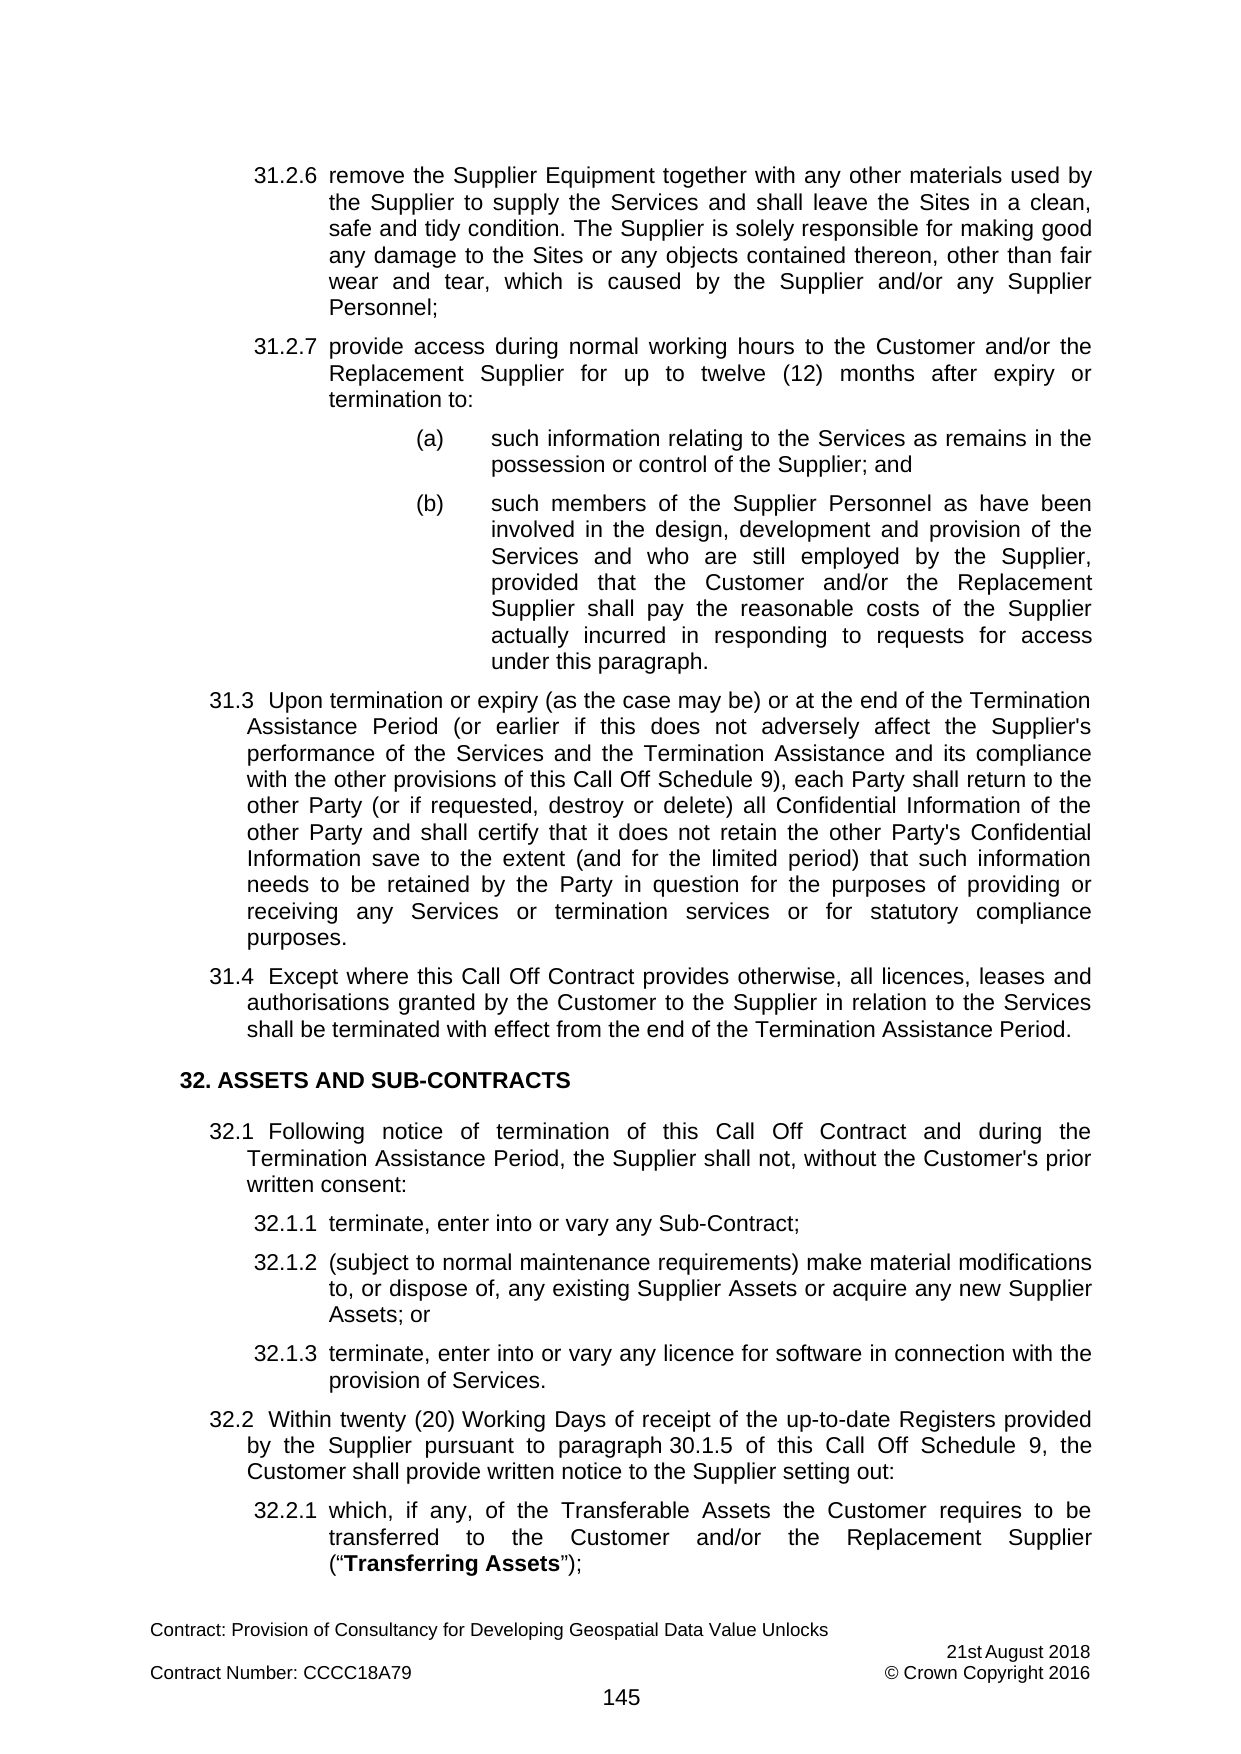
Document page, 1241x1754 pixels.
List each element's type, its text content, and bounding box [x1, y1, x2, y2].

text (subject to normal maintenance requirements) make material modifications to, or dispose of, any existing Supplier Assets or acquire any new Supplier Assets; or [253, 1249, 1093, 1328]
text Except where this Call Off Contract provides otherwise, all licences, leases and authorisations granted by the Customer to the Supplier in relation to the Services shall be terminated with effect from the end of the Termination Assistance Period. [209, 963, 1093, 1042]
text Upon termination or expiry (as the case may be) or at the end of the Termination Assistance Period (or earlier if this does not adversely affect the Supplier's performance of the Services and the Termination Assistance and its compliance with the other provisions of this Call Off Schedule 9), each Party shall return to the other Party (or if requested, destroy or delete) all Confidential Information of the other Party and shall certify that it does not retain the other Party's Confidential Information save to the extent (and for the limited period) that such information needs to be retained by the Party in question for the purposes of providing or receiving any Services or termination services or for statutory compliance purposes. [209, 687, 1093, 950]
text Following notice of termination of this Call Off Contract and during the Termination Assistance Period, the Supplier shall not, without the Customer's prior written consent: [209, 1118, 1093, 1197]
text provide access during normal working hours to the Customer and/or the Replacement Supplier for up to twelve (12) months after expiry or termination to: [253, 333, 1093, 412]
text such information relating to the Services as remains in the possession or control of the Supplier; and [416, 425, 1093, 477]
text terminate, enter into or vary any Sub-Contract; [253, 1210, 1093, 1236]
subtitle ASSETS and SUB-CONTRACTS [179, 1067, 1093, 1093]
text such members of the Supplier Personnel as have been involved in the design, development and provision of the Services and who are still employed by the Supplier, provided that the Customer and/or the Replacement Supplier shall pay the reasonable costs of the Supplier actually incurred in responding to requests for access under this paragraph. [416, 490, 1093, 674]
text terminate, enter into or vary any licence for software in connection with the provision of Services. [253, 1340, 1093, 1393]
text Within twenty (20) Working Days of receipt of the up-to-date Registers provided by the Supplier pursuant to paragraph 7.1.5 of this Call Off Schedule 9, the Customer shall provide written notice to the Supplier setting out: [209, 1406, 1093, 1484]
text which, if any, of the Transferable Assets the Customer requires to be transferred to the Customer and/or the Replacement Supplier (“Transferring Assets”); [253, 1497, 1093, 1576]
text remove the Supplier Equipment together with any other materials used by the Supplier to supply the Services and shall leave the Sites in a clean, safe and tidy condition. The Supplier is solely responsible for making good any damage to the Sites or any objects contained thereon, other than fair wear and tear, which is caused by the Supplier and/or any Supplier Personnel; [253, 162, 1093, 321]
